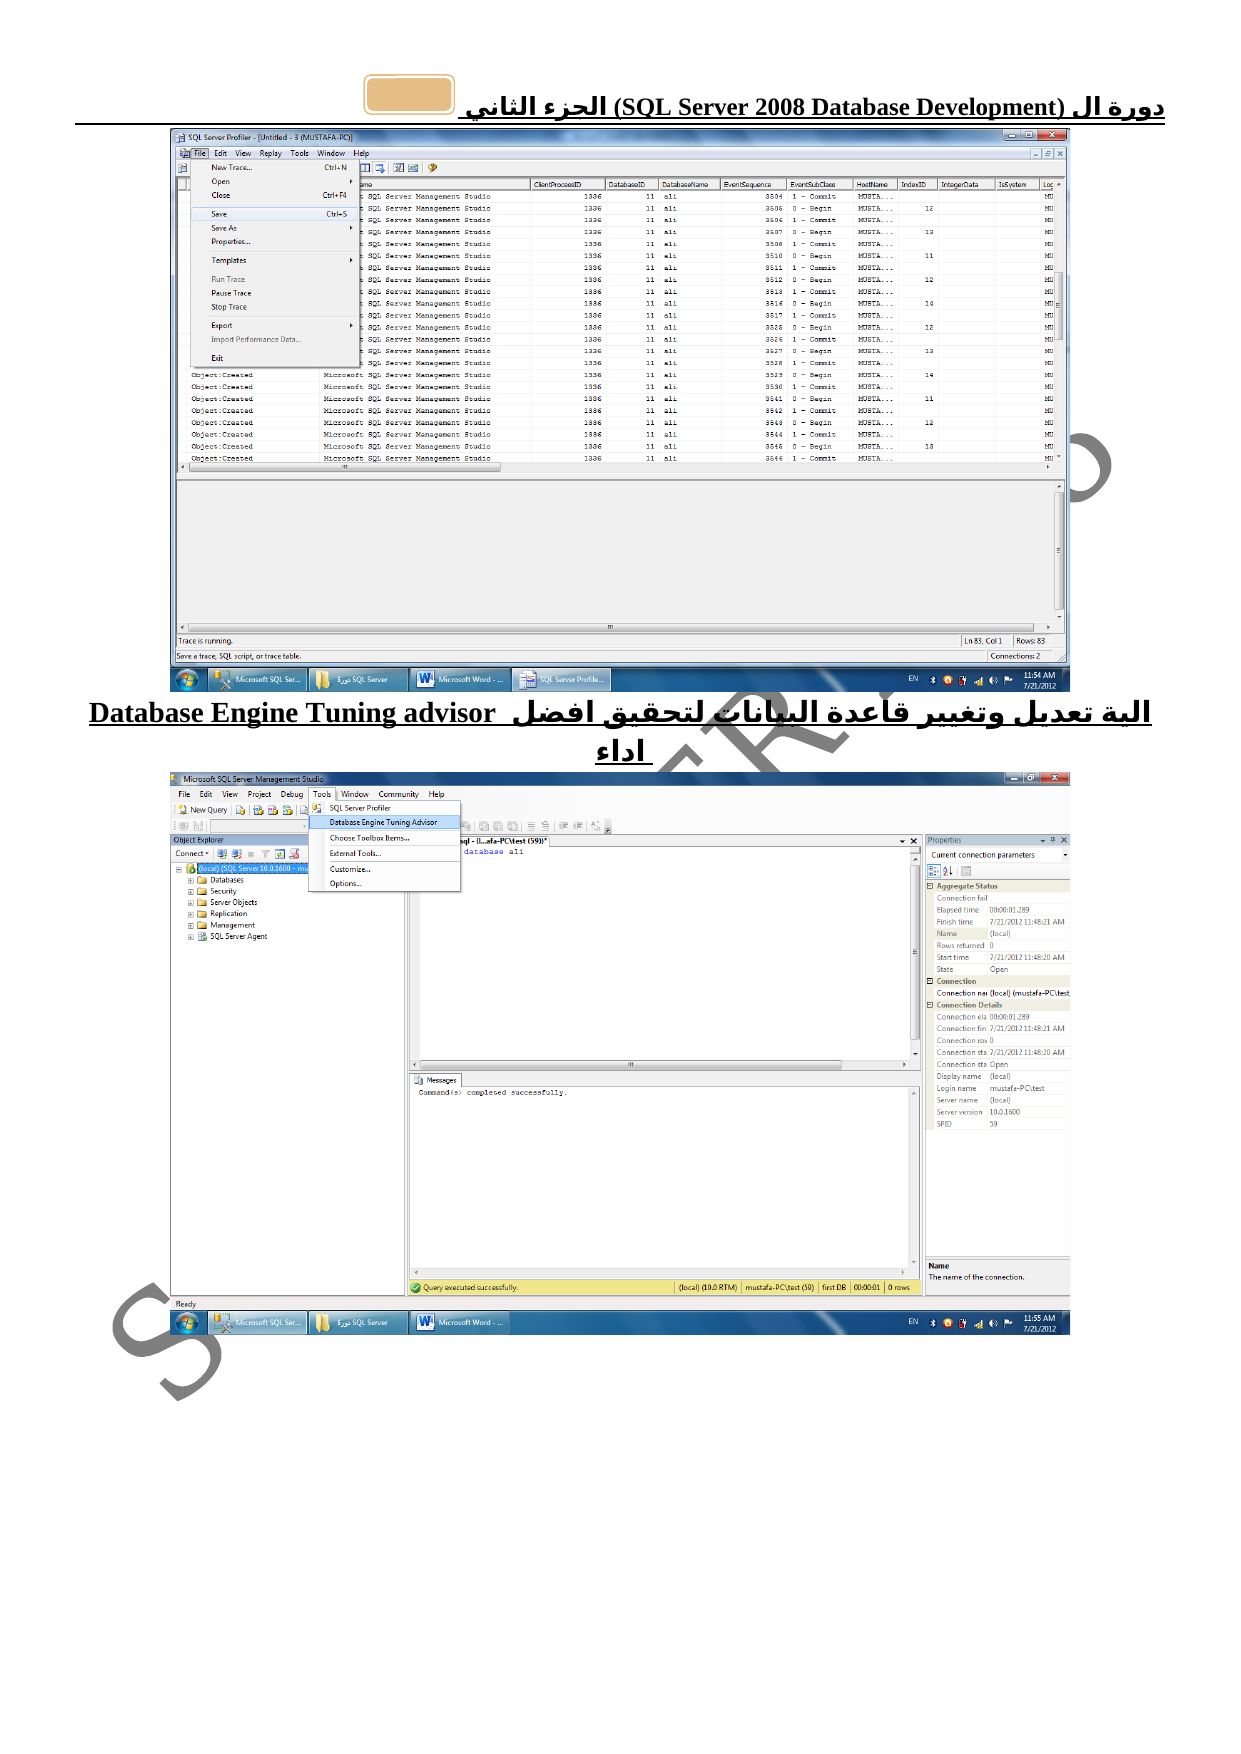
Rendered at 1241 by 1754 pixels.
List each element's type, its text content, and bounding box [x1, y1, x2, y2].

text Database Engine Tuning advisor الية تعديل وتغيير قاعدة البيانات لتحقيق افضل اداء [75, 695, 1165, 767]
picture [170, 772, 1071, 1335]
picture [170, 128, 1071, 692]
